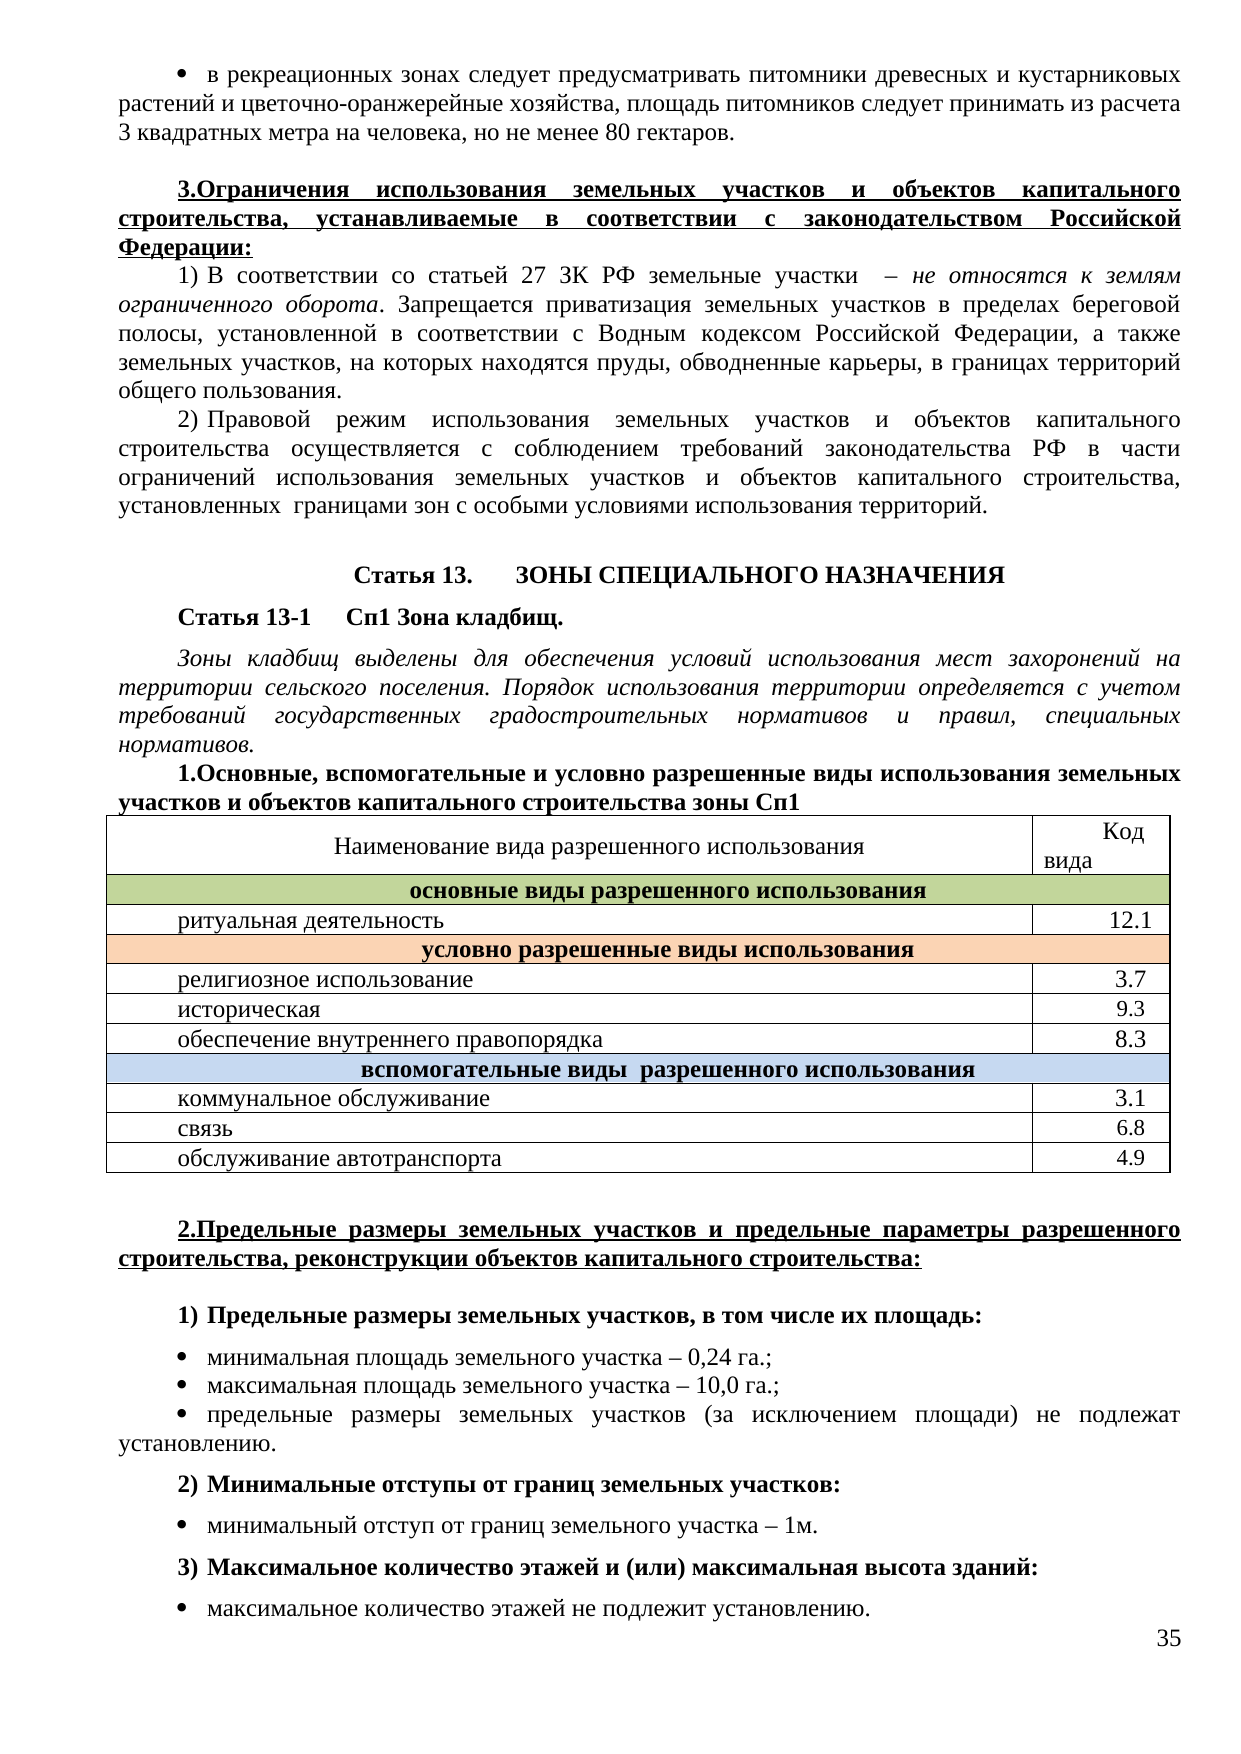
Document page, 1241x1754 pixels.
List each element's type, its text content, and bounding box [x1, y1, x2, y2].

table_cell историческая [107, 994, 1032, 1023]
table_cell ритуальная деятельность [107, 905, 1032, 933]
subtitle Сп1 Зона кладбищ. [118, 602, 1181, 630]
table_header Наименование вида разрешенного использования [107, 816, 1032, 874]
text минимальный отступ от границ земельного участка – 1м. [118, 1510, 1181, 1539]
table_cell 12.1 [1033, 905, 1169, 933]
list Минимальные отступы от границ земельных участков: [118, 1469, 1181, 1498]
table_cell обслуживание автотранспорта [107, 1143, 1032, 1172]
table_cell 8.3 [1033, 1024, 1169, 1053]
list Максимальное количество этажей и (или) максимальная высота зданий: [118, 1552, 1181, 1580]
table_cell основные виды разрешенного использования [107, 875, 1169, 904]
list 3.Ограничения использования земельных участков и объектов капитального строительства, устанавливаемые в соответствии с законодательством Российской Федерации: [118, 229, 1181, 260]
table_cell вспомогательные виды разрешенного использования [107, 1054, 1169, 1082]
list В соответствии со статьей 27 ЗК РФ земельные участки – не относятся к землям ограниченного оборота. Запрещается приватизация земельных участков в пределах береговой полосы, установленной в соответствии с Водным кодексом Российской Федерации, а также земельных участков, на которых находятся пруды, обводненные карьеры, в границах территорий общего пользования. [118, 260, 1181, 404]
list 2.Предельные размеры земельных участков и предельные параметры разрешенного строительства, реконструкции объектов капитального строительства: [118, 1214, 1181, 1272]
table_cell 6.8 [1033, 1113, 1169, 1142]
text максимальная площадь земельного участка – 10,0 га.; [118, 1370, 1181, 1399]
table_cell обеспечение внутреннего правопорядка [107, 1024, 1032, 1053]
table_cell 3.7 [1033, 964, 1169, 993]
table_cell условно разрешенные виды использования [107, 935, 1169, 963]
subtitle ЗОНЫ СПЕЦИАЛЬНОГО НАЗНАЧЕНИЯ [118, 560, 1181, 589]
list Правовой режим использования земельных участков и объектов капитального строительства осуществляется с соблюдением требований законодательства РФ в части ограничений использования земельных участков и объектов капитального строительства, установленных границами зон с особыми условиями использования территорий. [118, 404, 1181, 519]
table_cell религиозное использование [107, 964, 1032, 993]
table_cell 9.3 [1033, 994, 1169, 1023]
table_cell коммунальное обслуживание [107, 1084, 1032, 1112]
text максимальное количество этажей не подлежит установлению. [118, 1593, 1181, 1622]
text Зоны кладбищ выделены для обеспечения условий использования мест захоронений на территории сельского поселения. Порядок использования территории определяется с учетом требований государственных градостроительных нормативов и правил, специальных нормативов. [118, 643, 1181, 758]
list Предельные размеры земельных участков, в том числе их площадь: [118, 1300, 1181, 1329]
list 3.Ограничения использования земельных участков и объектов капитального строительства, устанавливаемые в соответствии с законодательством Российской Федерации: [118, 174, 1181, 228]
table_cell 3.1 [1033, 1084, 1169, 1112]
table_cell 4.9 [1033, 1143, 1169, 1172]
text 1.Основные, вспомогательные и условно разрешенные виды использования земельных участков и объектов капитального строительства зоны Сп1 [118, 758, 1181, 815]
text предельные размеры земельных участков (за исключением площади) не подлежат установлению. [118, 1399, 1181, 1457]
table_header Код вида [1033, 816, 1169, 874]
text минимальная площадь земельного участка – 0,24 га.; [118, 1342, 1181, 1370]
table_cell связь [107, 1113, 1032, 1142]
text в рекреационных зонах следует предусматривать питомники древесных и кустарниковых растений и цветочно-оранжерейные хозяйства, площадь питомников следует принимать из расчета 3 квадратных метра на человека, но не менее 80 гектаров. [118, 59, 1181, 145]
